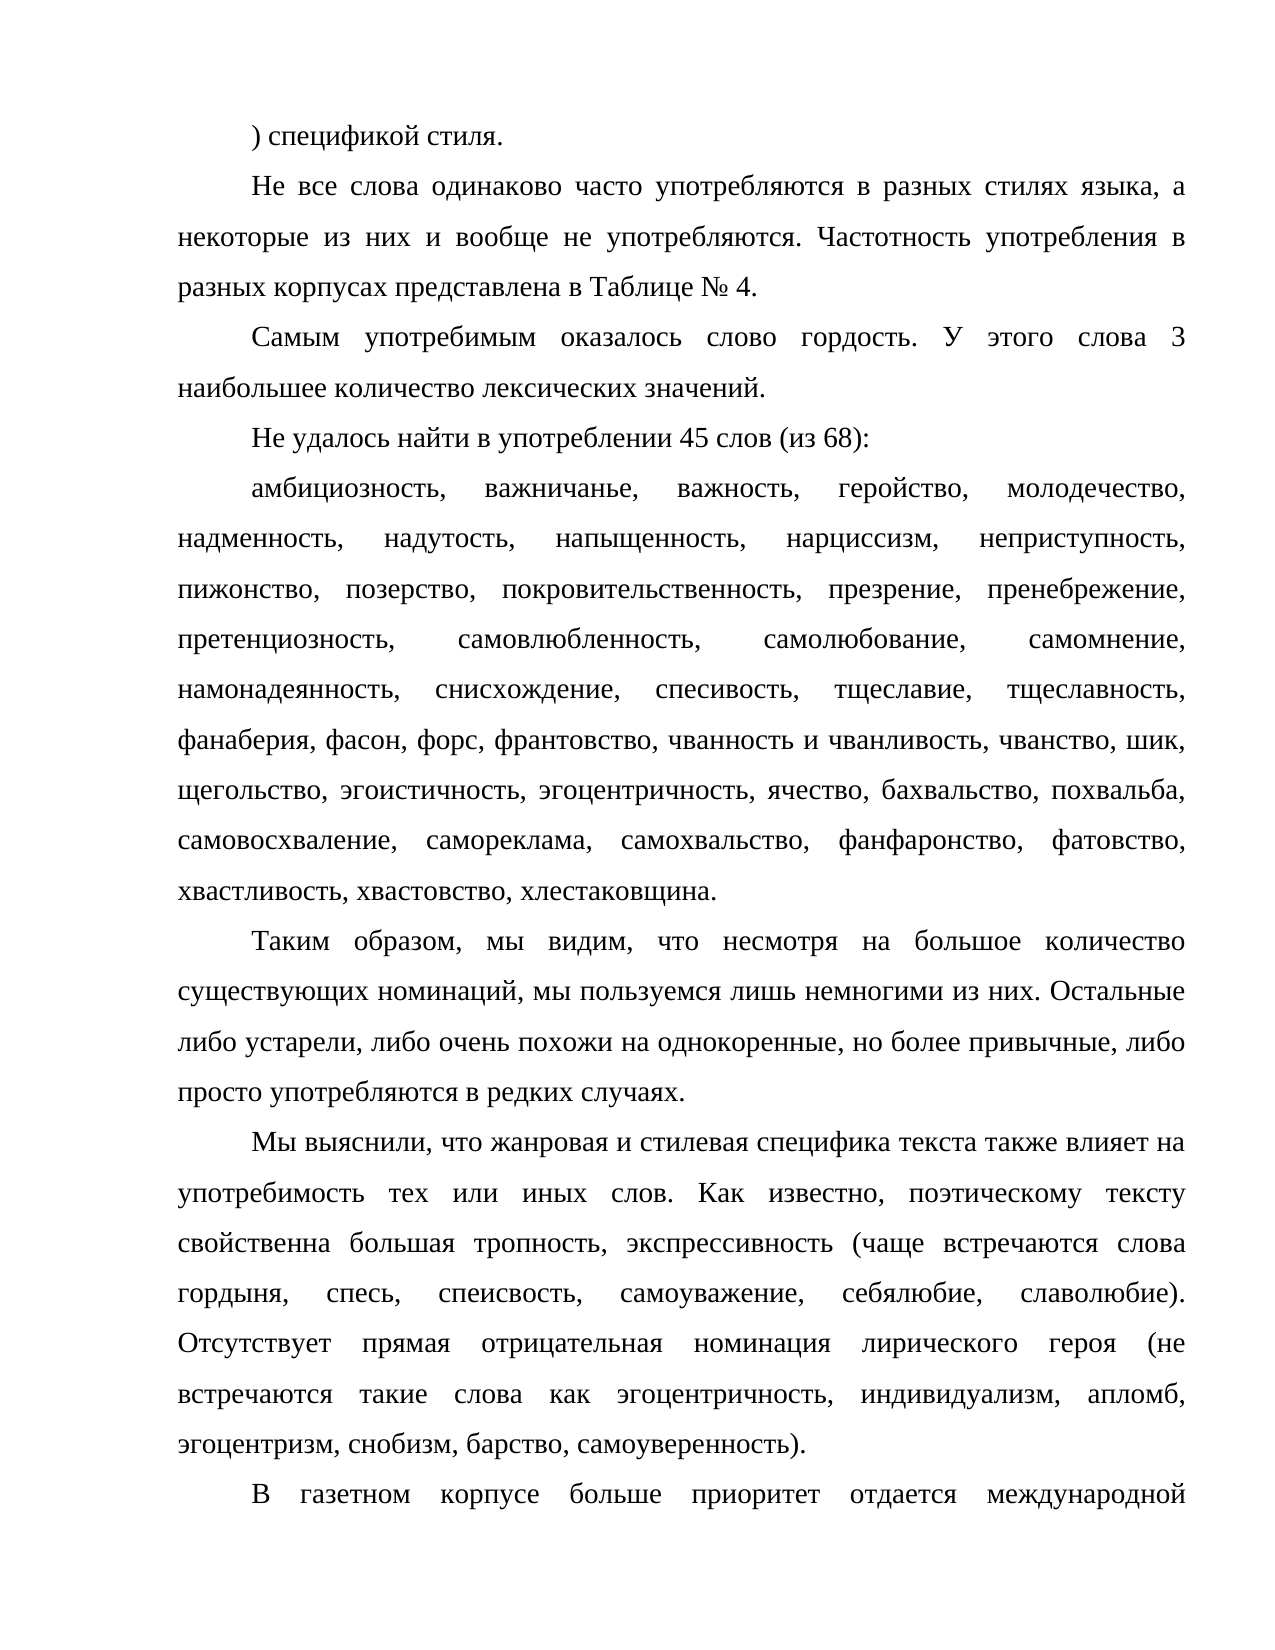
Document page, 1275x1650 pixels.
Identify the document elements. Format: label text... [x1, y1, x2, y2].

text Не удалось найти в употреблении 45 слов (из 68): [177, 420, 1186, 453]
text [177, 1477, 1186, 1510]
text ) спецификой стиля. [177, 118, 1186, 152]
text амбициозность, важничанье, важность, геройство, молодечество, надменность, надутость, напыщенность, нарциссизм, неприступность, пижонство, позерство, покровительственность, презрение, пренебрежение, претенциозность, самовлюбленность, самолюбование, самомнение, намонадеянность, снисхождение, спесивость, тщеславие, тщеславность, фанаберия, фасон, форс, франтовство, чванность и чванливость, чванство, шик, щегольство, эгоистичность, эгоцентричность, ячество, бахвальство, похвальба, самовосхваление, самореклама, самохвальство, фанфаронство, фатовство, хвастливость, хвастовство, хлестаковщина. [177, 470, 1186, 906]
text Мы выяснили, что жанровая и стилевая специфика текста также влияет на употребимость тех или иных слов. Как известно, поэтическому тексту свойственна большая тропность, экспрессивность (чаще встречаются слова гордыня, спесь, спеисвость, самоуважение, себялюбие, славолюбие). Отсутствует прямая отрицательная номинация лирического героя (не встречаются такие слова как эгоцентричность, индивидуализм, апломб, эгоцентризм, снобизм, барство, самоуверенность). [177, 1124, 1186, 1460]
text Таким образом, мы видим, что несмотря на большое количество существующих номинаций, мы пользуемся лишь немногими из них. Остальные либо устарели, либо очень похожи на однокоренные, но более привычные, либо просто употребляются в редких случаях. [177, 923, 1186, 1108]
text Не все слова одинаково часто употребляются в разных стилях языка, а некоторые из них и вообще не употребляются. Частотность употребления в разных корпусах представлена в Таблице № 4. [177, 168, 1186, 303]
text Самым употребимым оказалось слово гордость. У этого слова 3 наибольшее количество лексических значений. [177, 319, 1186, 403]
